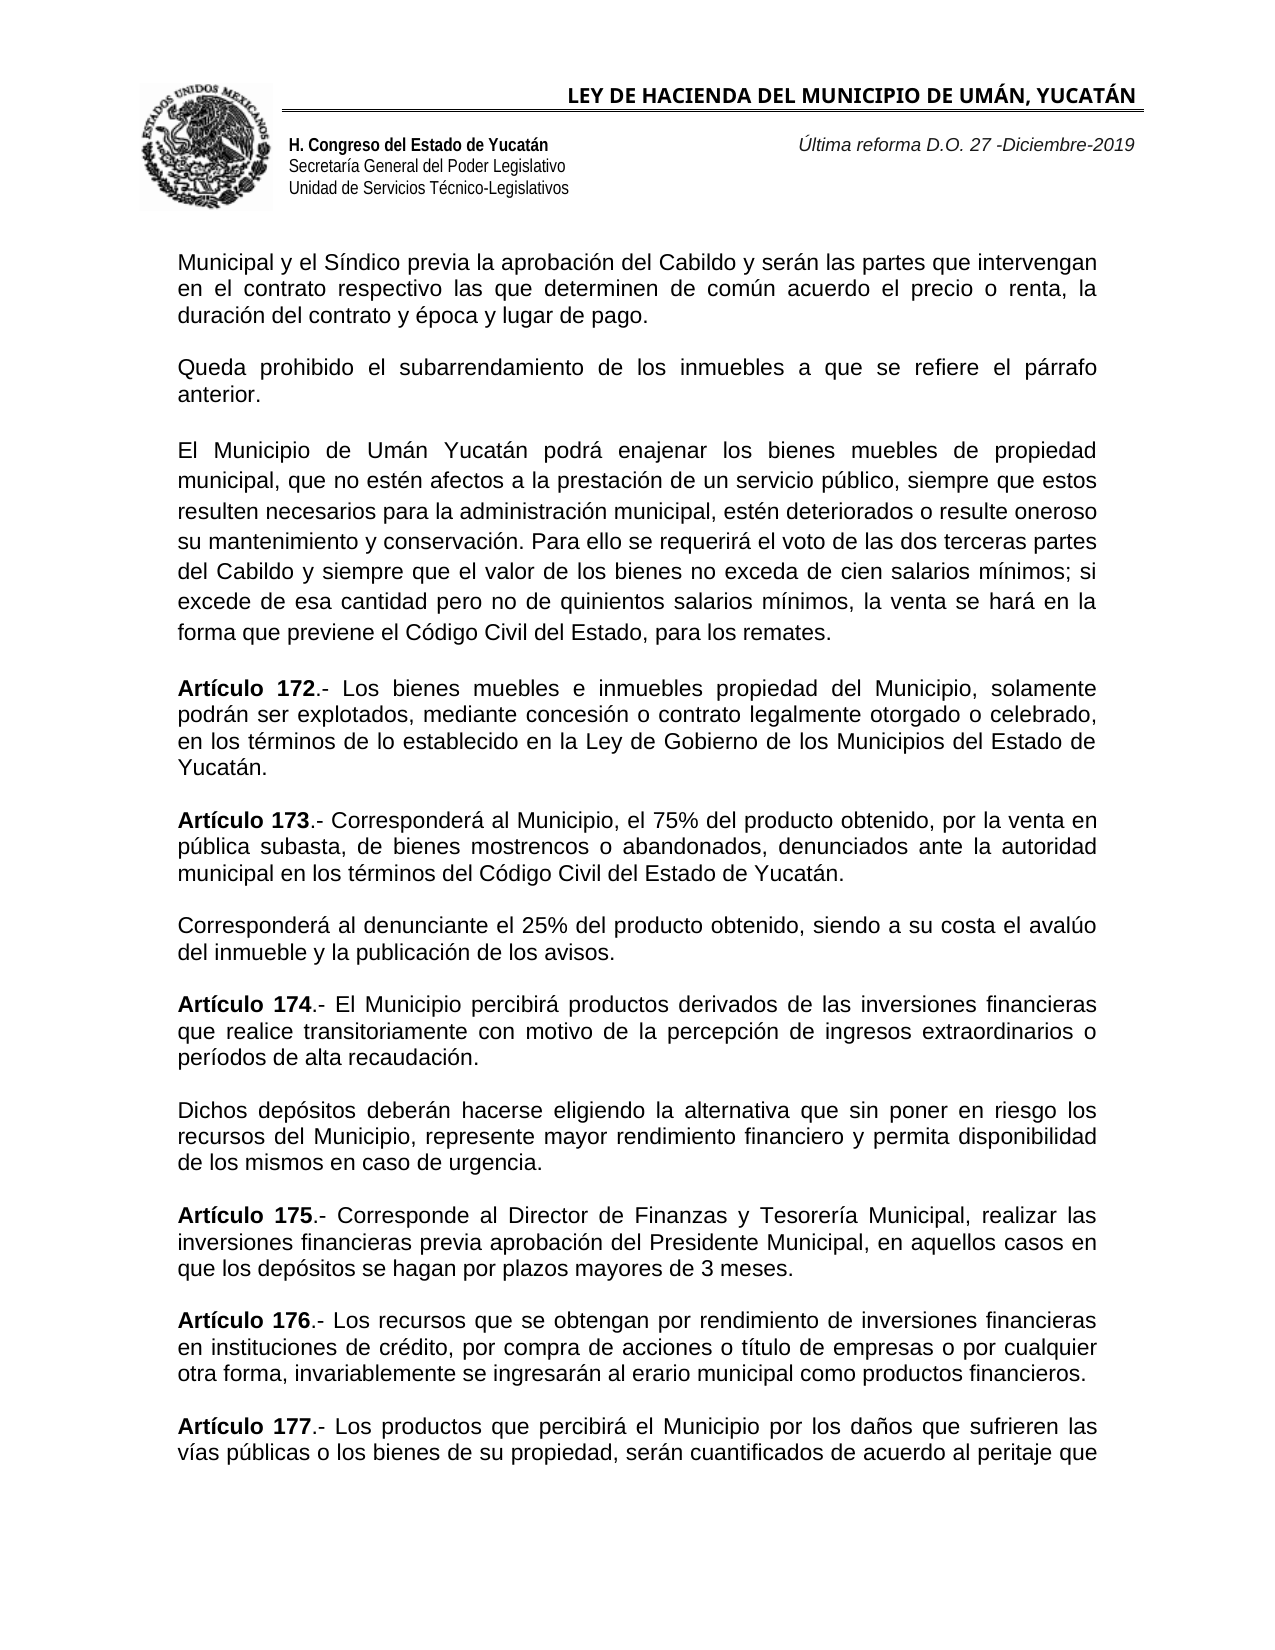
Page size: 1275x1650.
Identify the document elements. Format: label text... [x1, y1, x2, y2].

text El Municipio de Umán Yucatán podrá enajenar los bienes muebles de propiedad municipal, que no estén afectos a la prestación de un servicio público, siempre que estos resulten necesarios para la administración municipal, estén deteriorados o resulte oneroso su mantenimiento y conservación. Para ello se requerirá el voto de las dos terceras partes del Cabildo y siempre que el valor de los bienes no exceda de cien salarios mínimos; si excede de esa cantidad pero no de quinientos salarios mínimos, la venta se hará en la forma que previene el Código Civil del Estado, para los remates. [177, 437, 1098, 645]
text Artículo 175.- Corresponde al Director de Finanzas y Tesorería Municipal, realizar las inversiones financieras previa aprobación del Presidente Municipal, en aquellos casos en que los depósitos se hagan por plazos mayores de 3 meses. [177, 1202, 1098, 1281]
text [177, 249, 1098, 328]
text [177, 1413, 1098, 1466]
text Dichos depósitos deberán hacerse eligiendo la alternativa que sin poner en riesgo los recursos del Municipio, represente mayor rendimiento financiero y permita disponibilidad de los mismos en caso de urgencia. [177, 1097, 1098, 1176]
text Artículo 173.- Corresponderá al Municipio, el 75% del producto obtenido, por la venta en pública subasta, de bienes mostrencos o abandonados, denunciados ante la autoridad municipal en los términos del Código Civil del Estado de Yucatán. [177, 807, 1098, 886]
text Artículo 172.- Los bienes muebles e inmuebles propiedad del Municipio, solamente podrán ser explotados, mediante concesión o contrato legalmente otorgado o celebrado, en los términos de lo establecido en la Ley de Gobierno de los Municipios del Estado de Yucatán. [177, 675, 1098, 780]
text Corresponderá al denunciante el 25% del producto obtenido, siendo a su costa el avalúo del inmueble y la publicación de los avisos. [177, 912, 1098, 965]
text Queda prohibido el subarrendamiento de los inmuebles a que se refiere el párrafo anterior. [177, 354, 1098, 407]
text Artículo 176.- Los recursos que se obtengan por rendimiento de inversiones financieras en instituciones de crédito, por compra de acciones o título de empresas o por cualquier otra forma, invariablemente se ingresarán al erario municipal como productos financieros. [177, 1307, 1098, 1387]
text Artículo 174.- El Municipio percibirá productos derivados de las inversiones financieras que realice transitoriamente con motivo de la percepción de ingresos extraordinarios o períodos de alta recaudación. [177, 991, 1098, 1070]
